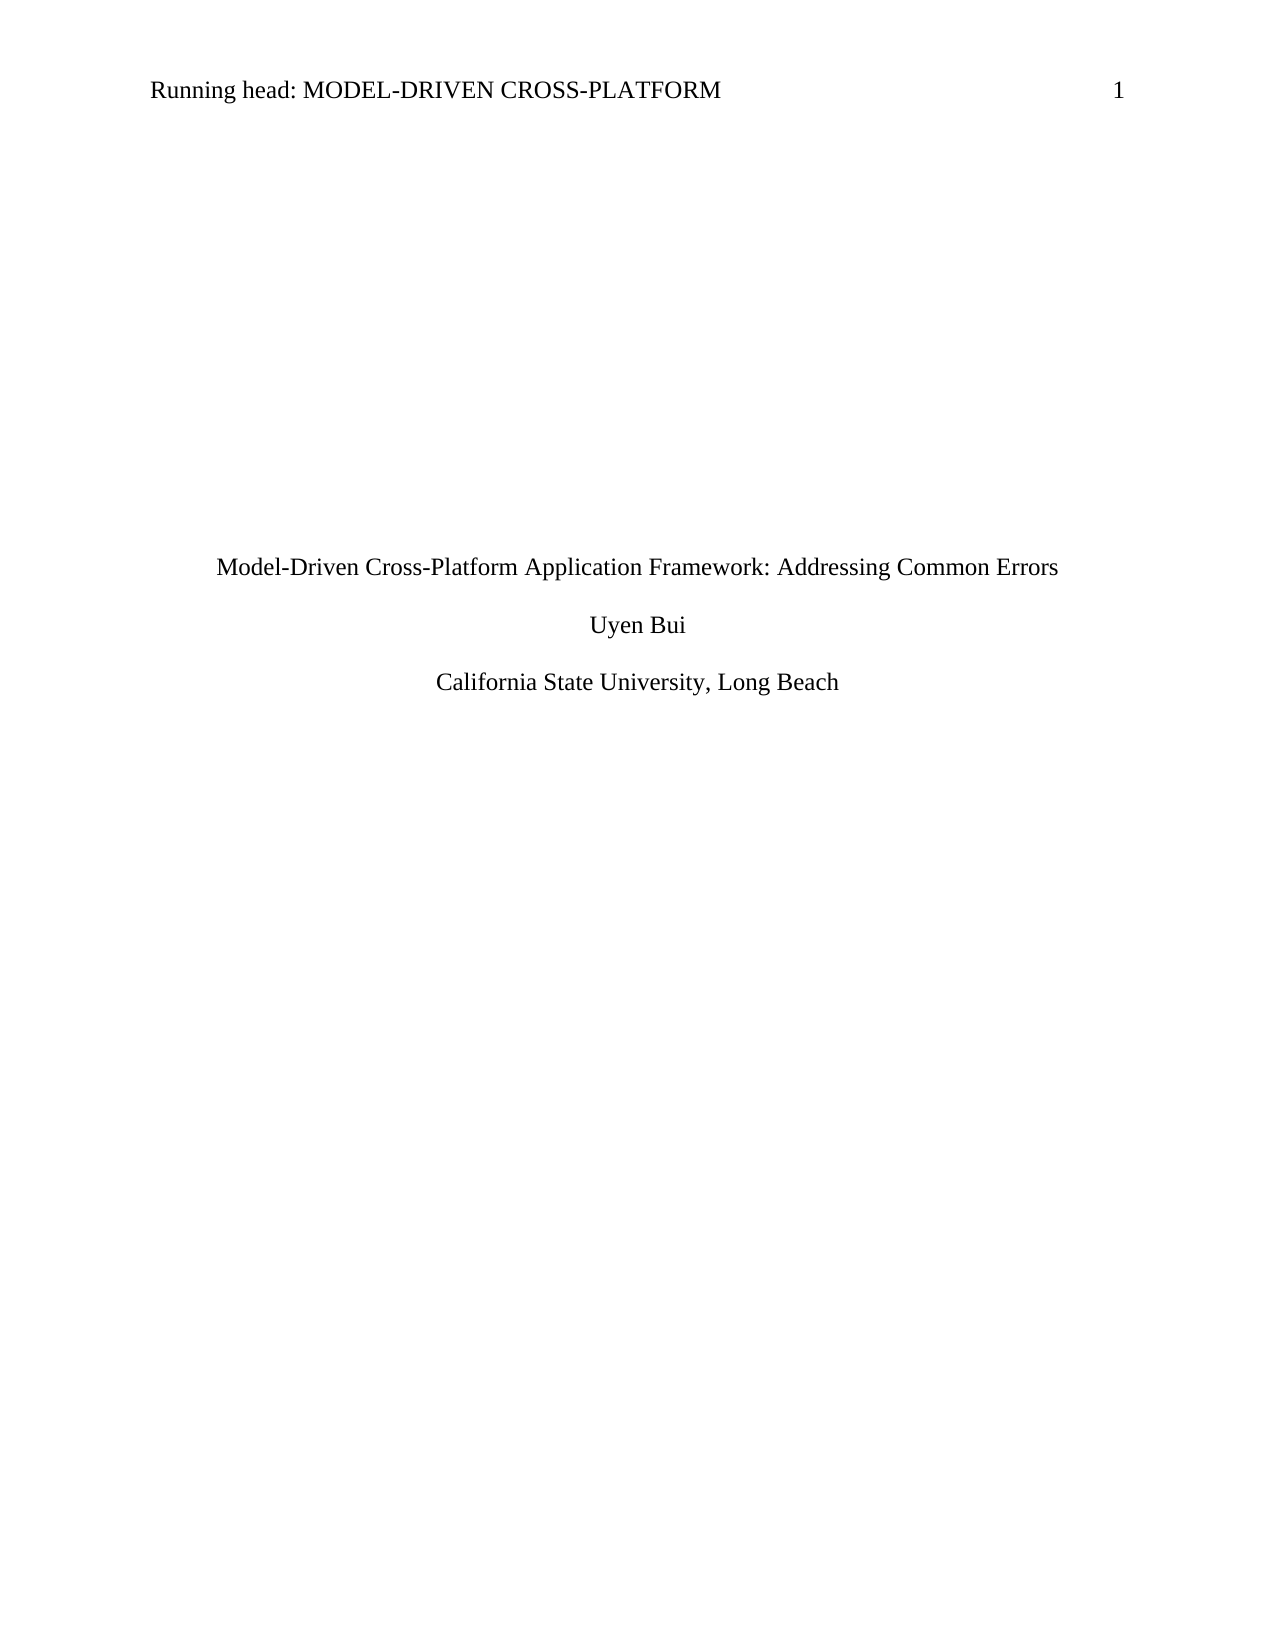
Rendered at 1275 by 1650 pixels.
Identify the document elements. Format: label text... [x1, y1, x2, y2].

text Model-Driven Cross-Platform Application Framework: Addressing Common Errors [150, 552, 1125, 581]
text California State University, Long Beach [150, 667, 1125, 696]
text Uyen Bui [150, 610, 1125, 639]
